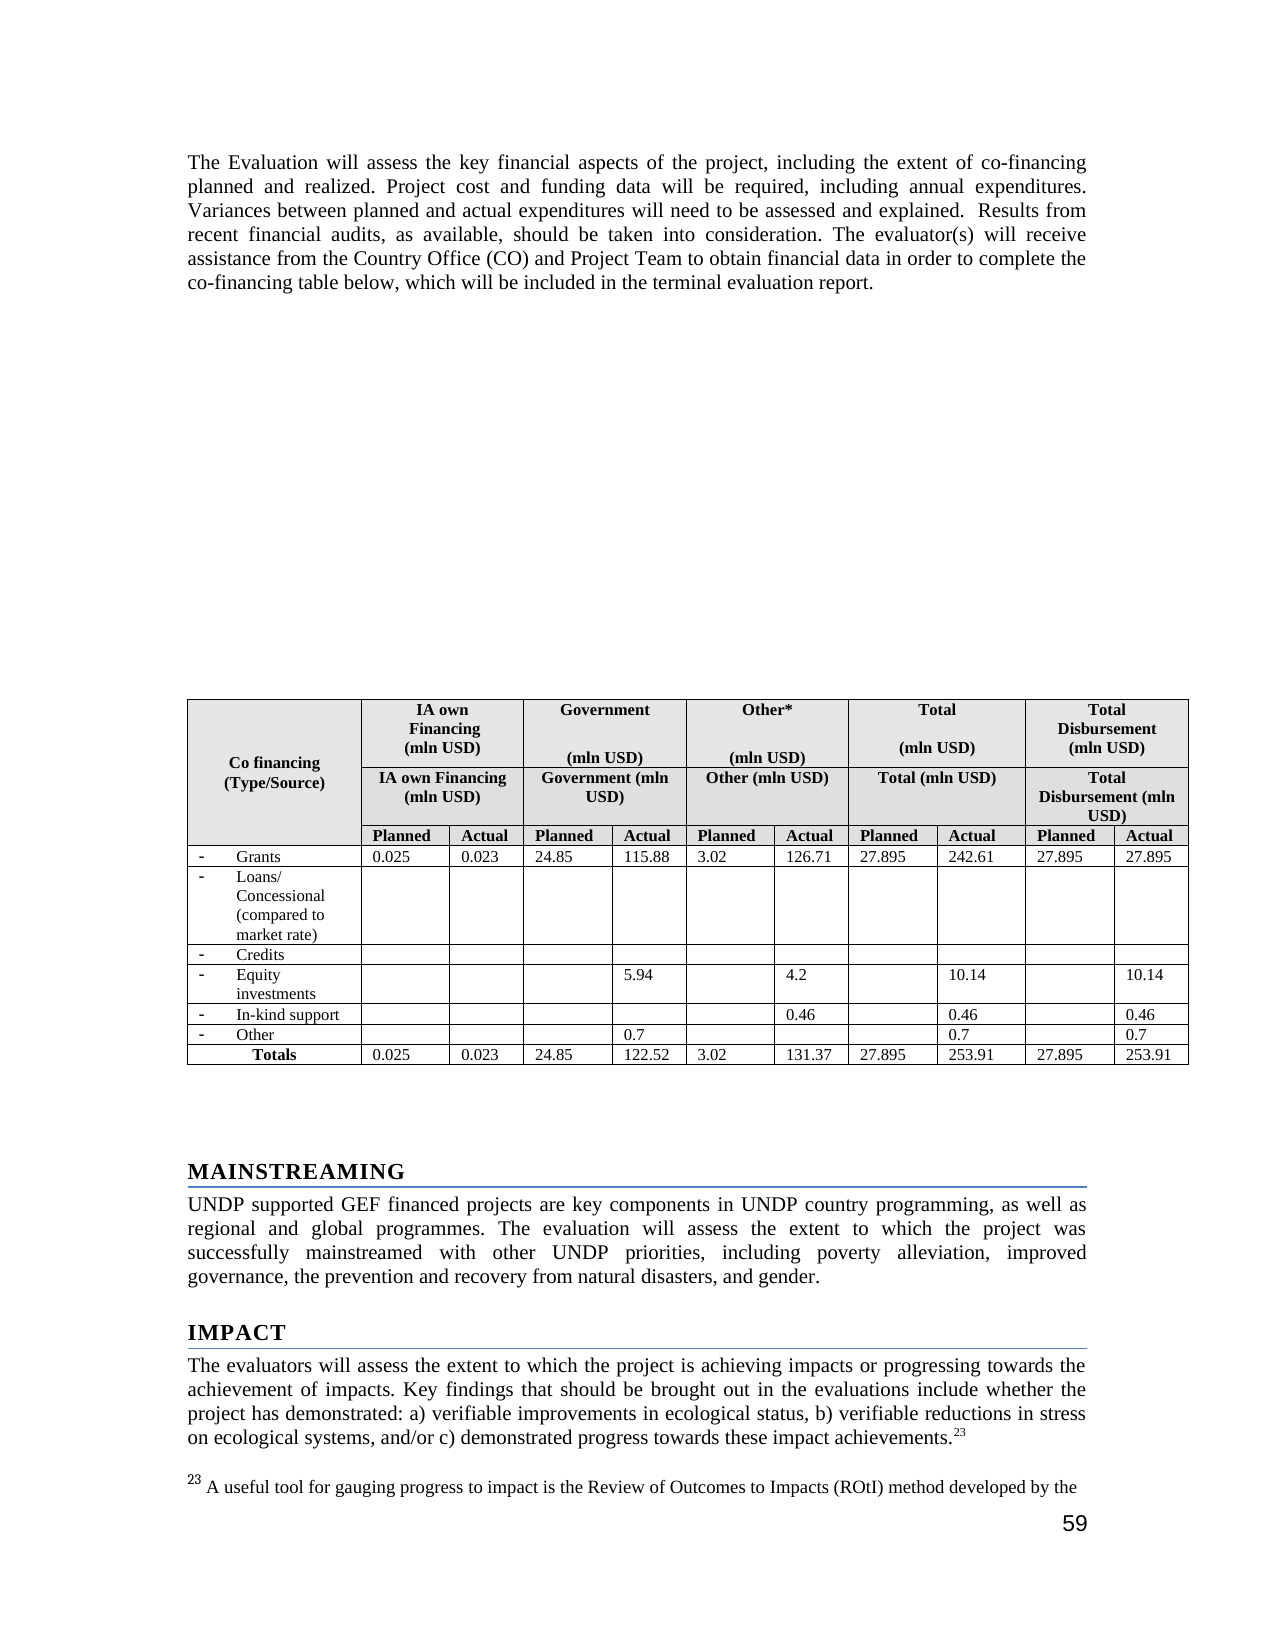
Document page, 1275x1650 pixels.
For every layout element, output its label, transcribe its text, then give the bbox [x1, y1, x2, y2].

table_cell 0.025 [362, 846, 449, 866]
table_cell [362, 1004, 449, 1023]
table_cell 27.895 [1026, 1045, 1114, 1064]
table_cell 27.895 [849, 846, 937, 866]
text UNDP supported GEF financed projects are key components in UNDP country programming, as well as regional and global programmes. The evaluation will assess the extent to which the project was successfully mainstreamed with other UNDP priorities, including poverty alleviation, improved governance, the prevention and recovery from natural disasters, and gender. [187, 1192, 1087, 1288]
table_cell [450, 1004, 523, 1023]
table_cell [524, 1004, 612, 1023]
table_cell [524, 965, 612, 1003]
table_cell 253.91 [938, 1045, 1025, 1064]
table_cell Planned [362, 826, 449, 845]
table_cell Grants [188, 846, 361, 866]
table_cell 0.025 [362, 1045, 449, 1064]
table_cell 3.02 [687, 1045, 774, 1064]
subtitle Impact [187, 1319, 1087, 1349]
table_cell [849, 965, 937, 1003]
table_cell 0.46 [938, 1004, 1025, 1023]
table_cell Equity investments [188, 965, 361, 1003]
table_cell [775, 1025, 848, 1044]
table_cell [687, 867, 774, 943]
table_cell 0.46 [775, 1004, 848, 1023]
table_cell [775, 945, 848, 964]
table_cell Other [188, 1025, 361, 1044]
table_cell Credits [188, 945, 361, 964]
table_cell Total (mln USD) [849, 768, 1025, 825]
table_cell 27.895 [849, 1045, 937, 1064]
table_cell [687, 1025, 774, 1044]
table_cell 0.023 [450, 1045, 523, 1064]
table_cell [524, 945, 612, 964]
table_cell [362, 1025, 449, 1044]
table_cell [849, 1025, 937, 1044]
table_cell [849, 945, 937, 964]
table_cell [687, 945, 774, 964]
table_cell [524, 867, 612, 943]
table_cell [450, 867, 523, 943]
table_cell [938, 945, 1025, 964]
table_cell 27.895 [1026, 846, 1114, 866]
table_cell IA own Financing (mln USD) [362, 768, 523, 825]
table_cell 24.85 [524, 846, 612, 866]
table_cell Actual [450, 826, 523, 845]
table_cell [687, 1004, 774, 1023]
table_cell 126.71 [775, 846, 848, 866]
table_cell 0.7 [938, 1025, 1025, 1044]
table_cell [524, 1025, 612, 1044]
table_cell 4.2 [775, 965, 848, 1003]
table_cell [613, 1004, 686, 1023]
table_cell Other (mln USD) [687, 768, 848, 825]
table_cell 0.7 [613, 1025, 686, 1044]
table_cell Planned [1026, 826, 1114, 845]
table_cell [362, 867, 449, 943]
table_cell [450, 1025, 523, 1044]
table_cell [1026, 1004, 1114, 1023]
table_cell 10.14 [938, 965, 1025, 1003]
table_cell [1026, 1025, 1114, 1044]
table_cell [849, 1004, 937, 1023]
table_header Total Disbursement (mln USD) [1026, 700, 1188, 767]
table_cell [450, 965, 523, 1003]
table_cell Actual [613, 826, 686, 845]
table_cell [687, 965, 774, 1003]
table_header Co financing (Type/Source) [188, 700, 361, 845]
table_cell [1026, 945, 1114, 964]
table_cell [938, 867, 1025, 943]
table_cell 27.895 [1115, 846, 1188, 866]
table_cell Government (mln USD) [524, 768, 686, 825]
table_cell 122.52 [613, 1045, 686, 1064]
table_cell In-kind support [188, 1004, 361, 1023]
table_cell [613, 867, 686, 943]
table_cell [613, 945, 686, 964]
table_cell [450, 945, 523, 964]
table_cell Actual [775, 826, 848, 845]
table_cell Planned [524, 826, 612, 845]
table_cell 10.14 [1115, 965, 1188, 1003]
table_cell [362, 945, 449, 964]
table_cell Loans/Concessional (compared to market rate) [188, 867, 361, 943]
table_cell 131.37 [775, 1045, 848, 1064]
table_cell [1115, 945, 1188, 964]
table_cell 3.02 [687, 846, 774, 866]
table_cell 5.94 [613, 965, 686, 1003]
text The evaluators will assess the extent to which the project is achieving impacts or progressing towards the achievement of impacts. Key findings that should be brought out in the evaluations include whether the project has demonstrated: a) verifiable improvements in ecological status, b) verifiable reductions in stress on ecological systems, and/or c) demonstrated progress towards these impact achievements. [187, 1353, 1087, 1449]
table_cell 253.91 [1115, 1045, 1188, 1064]
table_cell [775, 867, 848, 943]
table_header Total (mln USD) [849, 700, 1025, 767]
table_cell 115.88 [613, 846, 686, 866]
table_cell [362, 965, 449, 1003]
table_header Other* (mln USD) [687, 700, 848, 767]
table_cell [1026, 965, 1114, 1003]
table_cell [1026, 867, 1114, 943]
table_cell Total Disbursement (mln USD) [1026, 768, 1188, 825]
table_cell 242.61 [938, 846, 1025, 866]
table_header IA own Financing (mln USD) [362, 700, 523, 767]
table_cell 0.7 [1115, 1025, 1188, 1044]
table_cell 0.023 [450, 846, 523, 866]
table_cell Actual [938, 826, 1025, 845]
table_cell [849, 867, 937, 943]
table_cell 0.46 [1115, 1004, 1188, 1023]
table_cell Actual [1115, 826, 1188, 845]
table_cell Totals [188, 1045, 361, 1064]
table_cell 24.85 [524, 1045, 612, 1064]
table_cell [1115, 867, 1188, 943]
subtitle Mainstreaming [187, 1158, 1087, 1188]
table_cell Planned [849, 826, 937, 845]
table_header Government (mln USD) [524, 700, 686, 767]
table_cell Planned [687, 826, 774, 845]
text The Evaluation will assess the key financial aspects of the project, including the extent of co-financing planned and realized. Project cost and funding data will be required, including annual expenditures. Variances between planned and actual expenditures will need to be assessed and explained. Results from recent financial audits, as available, should be taken into consideration. The evaluator(s) will receive assistance from the Country Office (CO) and Project Team to obtain financial data in order to complete the co-financing table below, which will be included in the terminal evaluation report. [187, 150, 1087, 294]
